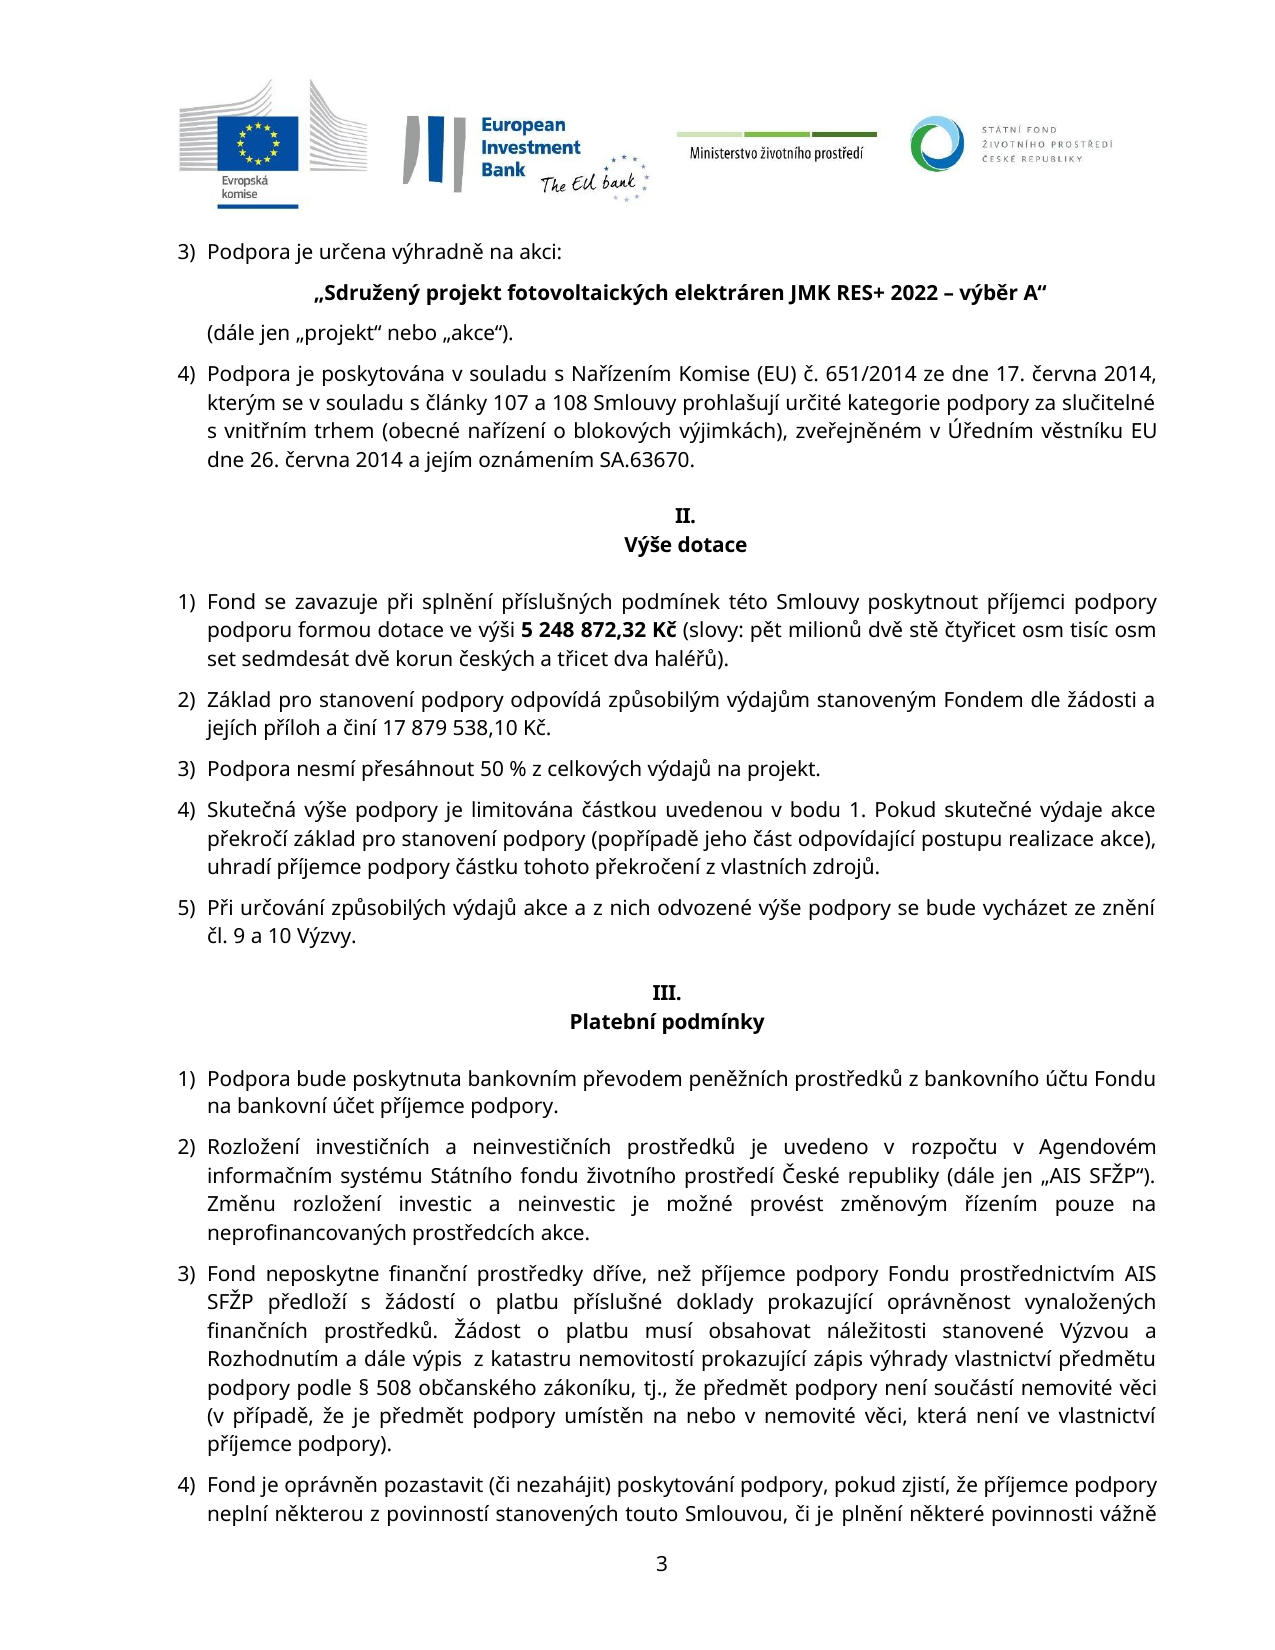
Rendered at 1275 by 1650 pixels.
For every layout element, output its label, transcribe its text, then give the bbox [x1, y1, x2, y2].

list Rozložení investičních a neinvestičních prostředků je uvedeno v rozpočtu v Agendovém informačním systému Státního fondu životního prostředí České republiky (dále jen „AIS SFŽP“). Změnu rozložení investic a neinvestic je možné provést změnovým řízením pouze na neprofinancovaných prostředcích akce. [177, 1132, 1157, 1246]
subtitle Výše dotace [494, 530, 877, 558]
list Podpora je poskytována v souladu s Nařízením Komise (EU) č. 651/2014 ze dne 17. června 2014, kterým se v souladu s články 107 a 108 Smlouvy prohlašují určité kategorie podpory za slučitelné s vnitřním trhem (obecné nařízení o blokových výjimkách), zveřejněném v Úředním věstníku EU dne 26. června 2014 a jejím oznámením SA.63670. [177, 359, 1157, 473]
list Při určování způsobilých výdajů akce a z nich odvozené výše podpory se bude vycházet ze znění čl. 9 a 10 Výzvy. [177, 893, 1157, 950]
subtitle II. [494, 502, 877, 530]
list Fond neposkytne finanční prostředky dříve, než příjemce podpory Fondu prostřednictvím AIS SFŽP předloží s žádostí o platbu příslušné doklady prokazující oprávněnost vynaložených finančních prostředků. Žádost o platbu musí obsahovat náležitosti stanovené Výzvou a Rozhodnutím a dále výpis z katastru nemovitostí prokazující zápis výhrady vlastnictví předmětu podpory podle § 508 občanského zákoníku, tj., že předmět podpory není součástí nemovité věci (v případě, že je předmět podpory umístěn na nebo v nemovité věci, která není ve vlastnictví příjemce podpory). [177, 1259, 1157, 1458]
list Podpora nesmí přesáhnout 50 % z celkových výdajů na projekt. [177, 754, 1169, 783]
subtitle „Sdružený projekt fotovoltaických elektráren JMK RES+ 2022 – výběr A“ [313, 278, 1169, 306]
subtitle III. [493, 978, 841, 1007]
list Základ pro stanovení podpory odpovídá způsobilým výdajům stanoveným Fondem dle žádosti a jejích příloh a činí 17 879 538,10 Kč. [177, 685, 1157, 742]
list Fond se zavazuje při splnění příslušných podmínek této Smlouvy poskytnout příjemci podpory podporu formou dotace ve výši 5 248 872,32 Kč (slovy: pět milionů dvě stě čtyřicet osm tisíc osm set sedmdesát dvě korun českých a třicet dva haléřů). [177, 587, 1157, 672]
list Skutečná výše podpory je limitována částkou uvedenou v bodu 1. Pokud skutečné výdaje akce překročí základ pro stanovení podpory (popřípadě jeho část odpovídající postupu realizace akce), uhradí příjemce podpory částku tohoto překročení z vlastních zdrojů. [177, 795, 1157, 881]
text (dále jen „projekt“ nebo „akce“). [207, 318, 1169, 347]
list Podpora je určena výhradně na akci: [177, 237, 1169, 265]
picture [177, 73, 1115, 213]
subtitle Platební podmínky [493, 1007, 841, 1035]
list Podpora bude poskytnuta bankovním převodem peněžních prostředků z bankovního účtu Fondu na bankovní účet příjemce podpory. [177, 1064, 1157, 1120]
